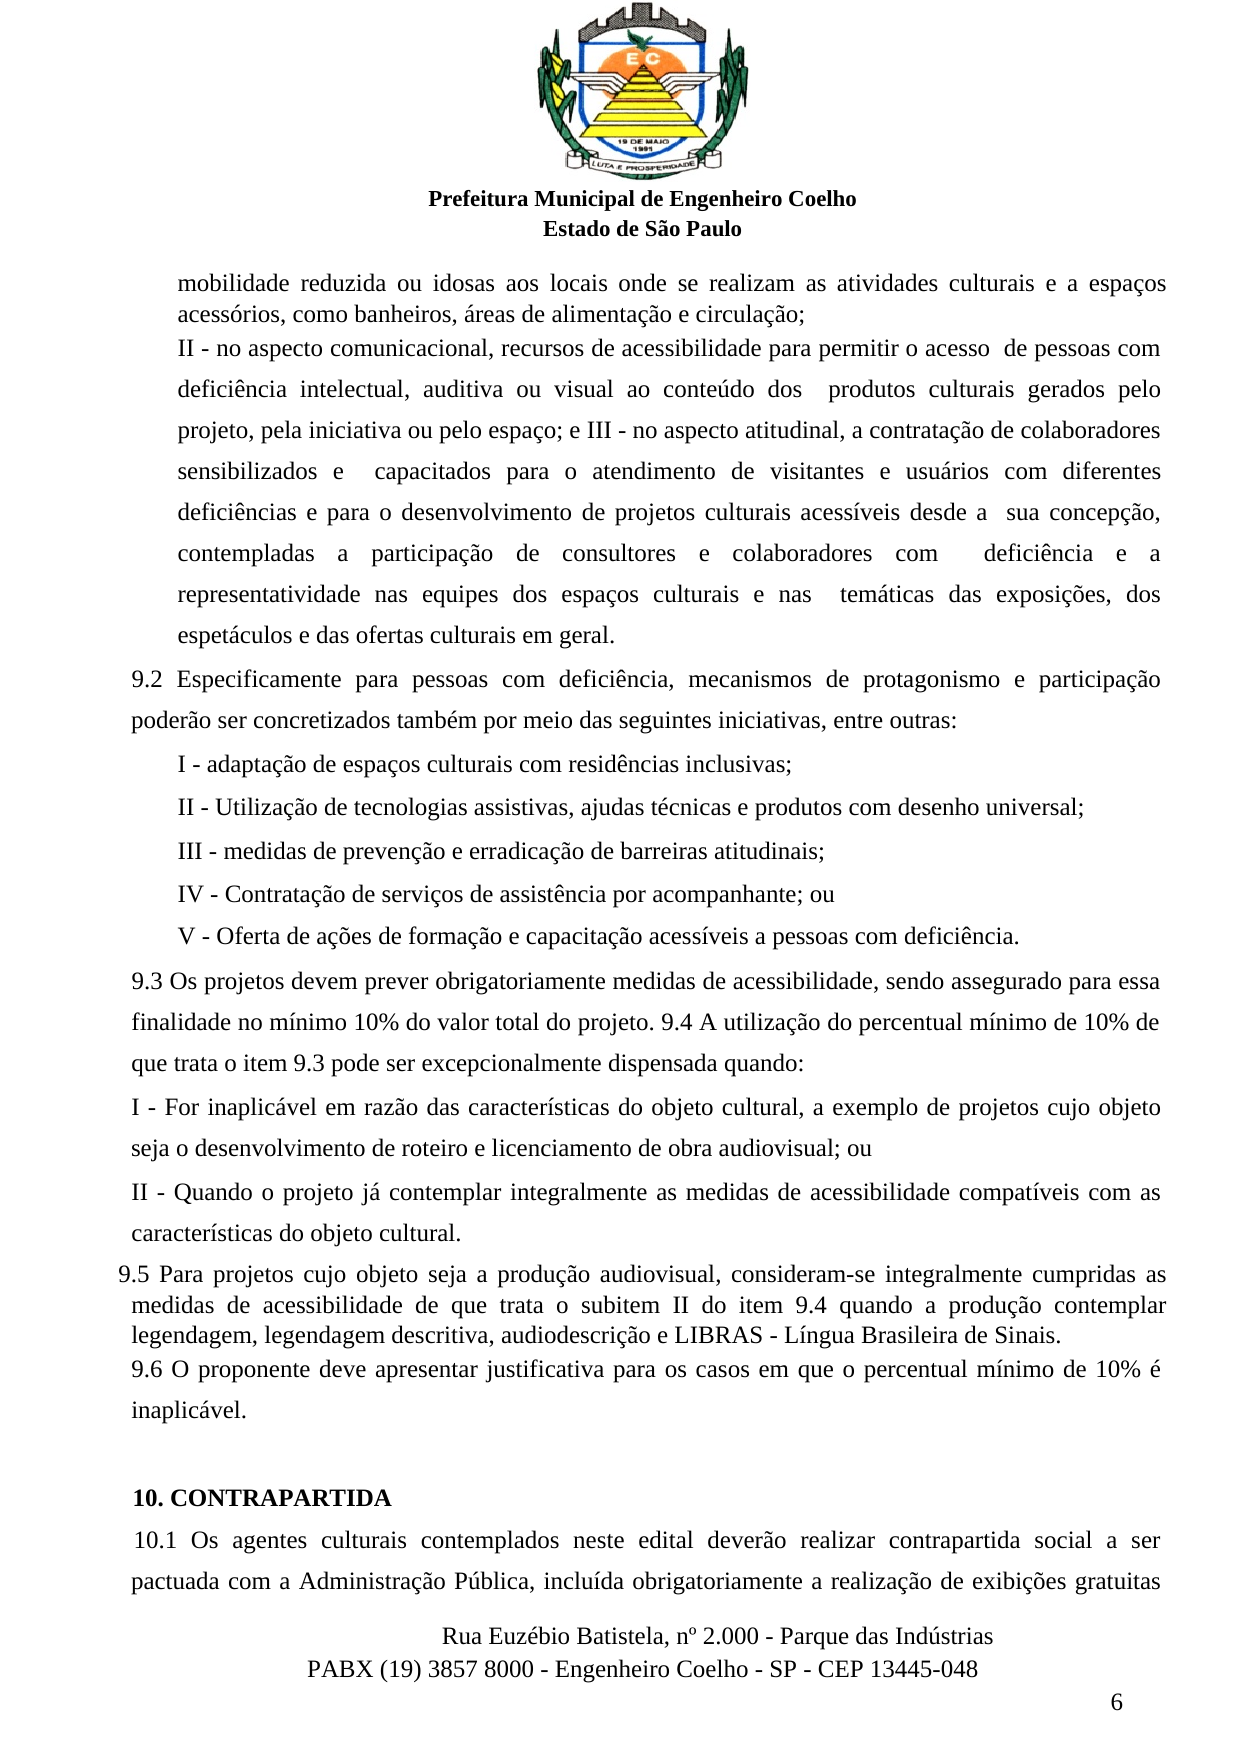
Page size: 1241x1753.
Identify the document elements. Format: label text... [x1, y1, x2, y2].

text 9.6 O proponente deve apresentar justificativa para os casos em que o percentual mínimo de 10% é inaplicável. [131, 1354, 1162, 1424]
text 10. CONTRAPARTIDA [132, 1483, 1167, 1512]
text III - medidas de prevenção e erradicação de barreiras atitudinais; [177, 836, 1167, 865]
picture [533, 0, 752, 182]
text 9.2 Especificamente para pessoas com deficiência, mecanismos de protagonismo e participação poderão ser concretizados também por meio das seguintes iniciativas, entre outras: [131, 664, 1162, 734]
text V - Oferta de ações de formação e capacitação acessíveis a pessoas com deficiência. [177, 921, 1161, 950]
text II - no aspecto comunicacional, recursos de acessibilidade para permitir o acesso de pessoas com deficiência intelectual, auditiva ou visual ao conteúdo dos produtos culturais gerados pelo projeto, pela iniciativa ou pelo espaço; e III - no aspecto atitudinal, a contratação de colaboradores sensibilizados e capacitados para o atendimento de visitantes e usuários com diferentes deficiências e para o desenvolvimento de projetos culturais acessíveis desde a sua concepção, contempladas a participação de consultores e colaboradores com deficiência e a representatividade nas equipes dos espaços culturais e nas temáticas das exposições, dos espetáculos e das ofertas culturais em geral. [177, 333, 1162, 649]
text 9.3 Os projetos devem prever obrigatoriamente medidas de acessibilidade, sendo assegurado para essa finalidade no mínimo 10% do valor total do projeto. 9.4 A utilização do percentual mínimo de 10% de que trata o item 9.3 pode ser excepcionalmente dispensada quando: [131, 966, 1162, 1077]
text I - For inaplicável em razão das características do objeto cultural, a exemplo de projetos cujo objeto seja o desenvolvimento de roteiro e licenciamento de obra audiovisual; ou [131, 1092, 1162, 1162]
text II - Utilização de tecnologias assistivas, ajudas técnicas e produtos com desenho universal; [177, 792, 1162, 821]
text 9.5 Para projetos cujo objeto seja a produção audiovisual, consideram-se integralmente cumpridas as medidas de acessibilidade de que trata o subitem II do item 9.4 quando a produção contemplar legendagem, legendagem descritiva, audiodescrição e LIBRAS - Língua Brasileira de Sinais. [118, 1259, 1168, 1349]
text II - Quando o projeto já contemplar integralmente as medidas de acessibilidade compatíveis com as características do objeto cultural. [131, 1177, 1162, 1247]
text IV - Contratação de serviços de assistência por acompanhante; ou [177, 879, 1167, 907]
text I - adaptação de espaços culturais com residências inclusivas; [177, 749, 1167, 778]
